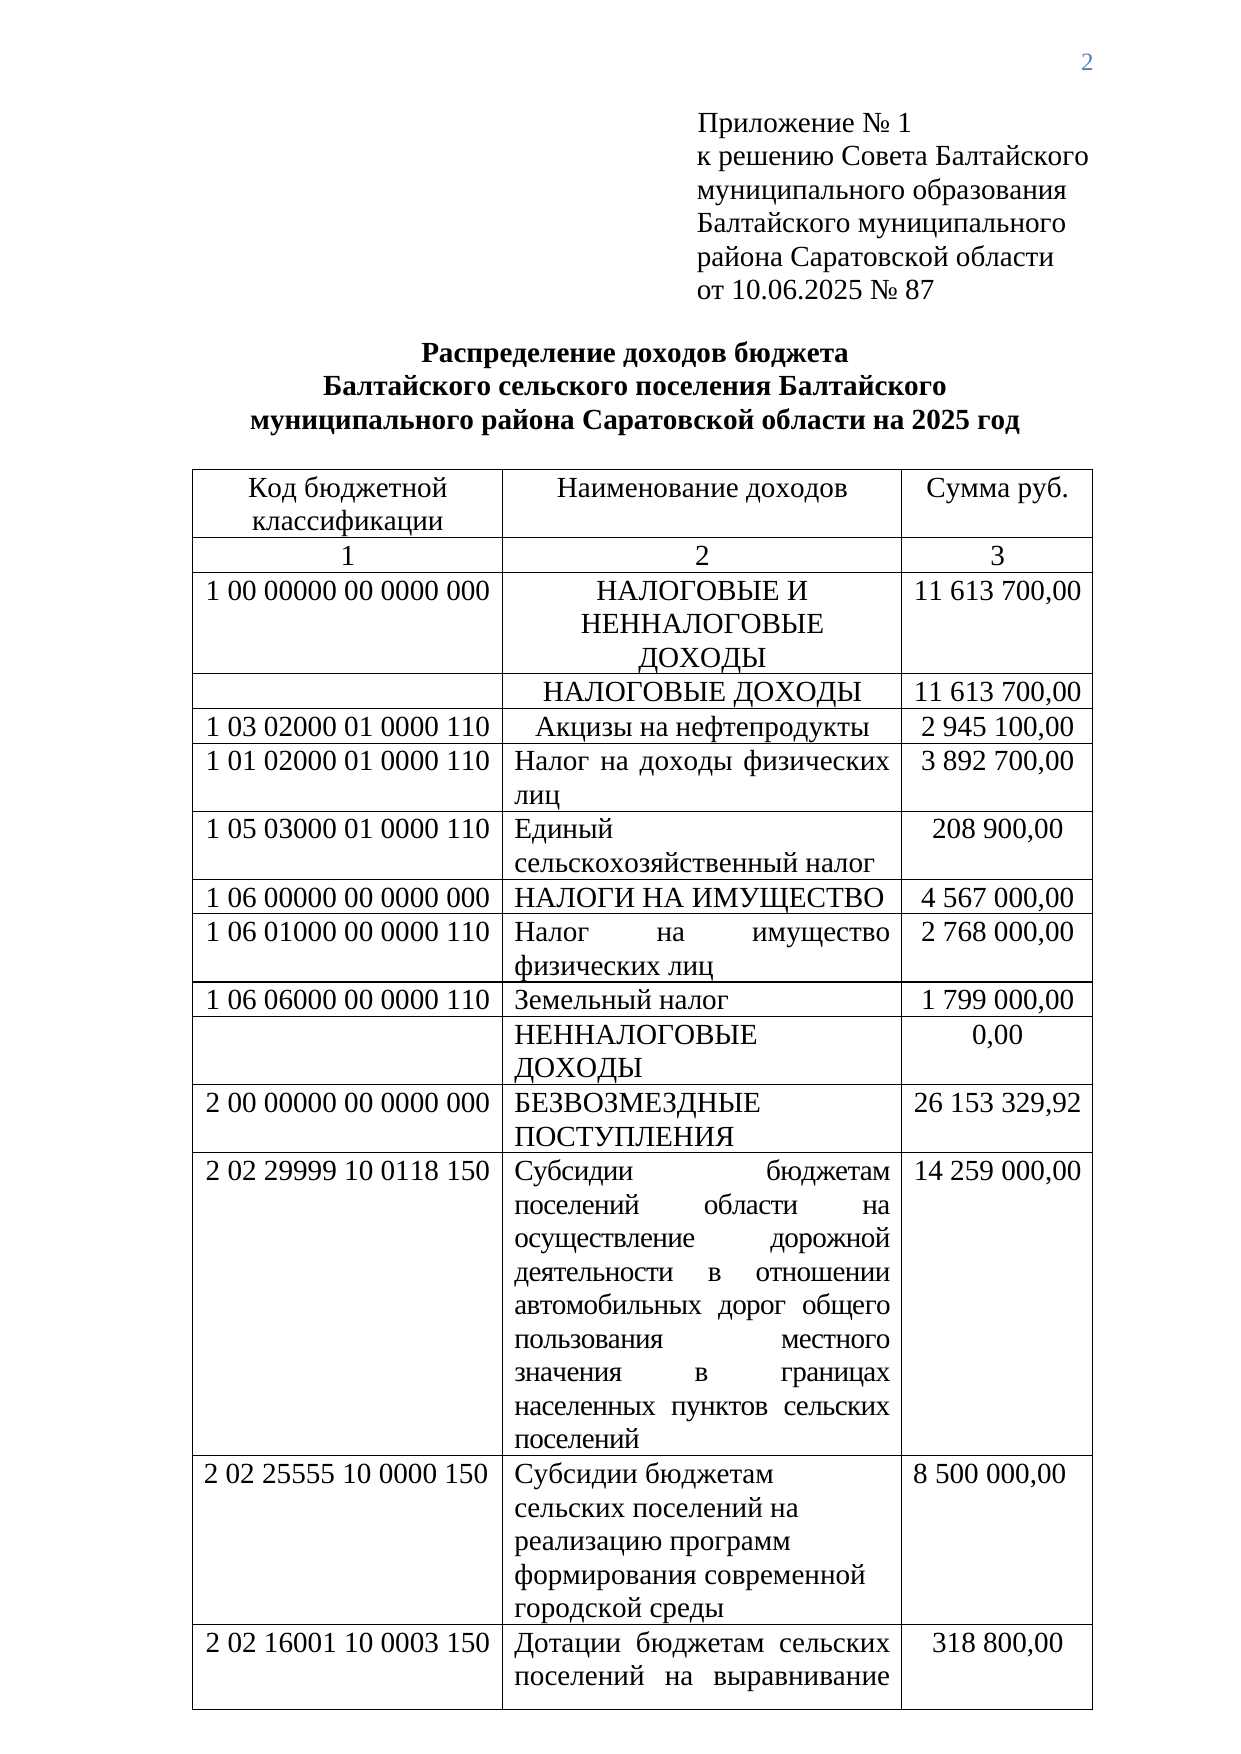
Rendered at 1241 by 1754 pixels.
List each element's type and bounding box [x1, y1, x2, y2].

table_header [163, 105, 1184, 1709]
